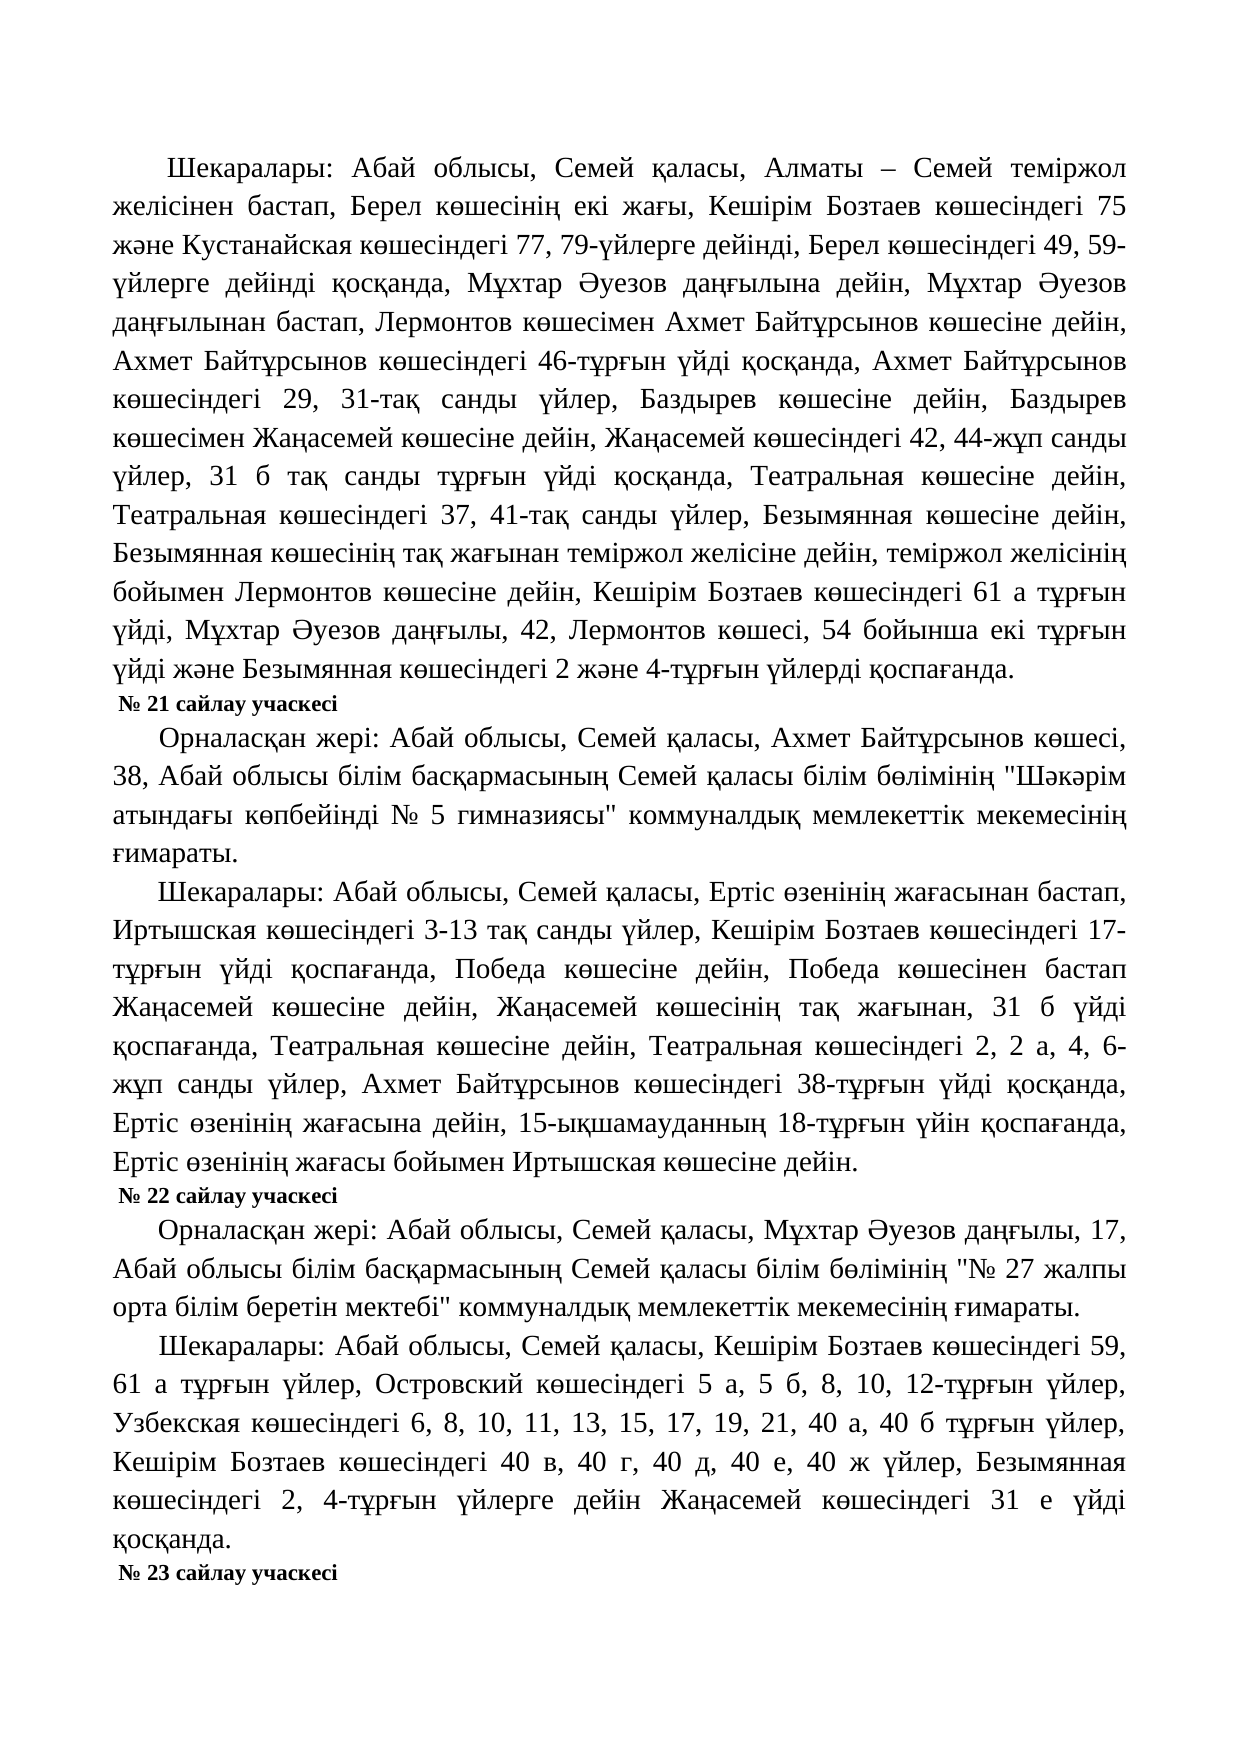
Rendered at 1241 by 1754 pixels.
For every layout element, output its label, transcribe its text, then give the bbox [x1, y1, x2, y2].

text Шекаралары: Абай облысы, Семей қаласы, Кешірім Бозтаев көшесіндегі 59, 61 а тұрғын үйлер, Островский көшесіндегі 5 а, 5 б, 8, 10, 12-тұрғын үйлер, Узбекская көшесіндегі 6, 8, 10, 11, 13, 15, 17, 19, 21, 40 а, 40 б тұрғын үйлер, Кешірім Бозтаев көшесіндегі 40 в, 40 г, 40 д, 40 е, 40 ж үйлер, Безымянная көшесіндегі 2, 4-тұрғын үйлерге дейін Жаңасемей көшесіндегі 31 е үйді қосқанда. [112, 1328, 1128, 1554]
text Орналасқан жері: Абай облысы, Семей қаласы, Ахмет Байтұрсынов көшесі, 38, Абай облысы білім басқармасының Семей қаласы білім бөлімінің "Шәкәрім атындағы көпбейінді № 5 гимназиясы" коммуналдық мемлекеттік мекемесінің ғимараты. [112, 720, 1128, 869]
text № 23 сайлау учаскесі [112, 1559, 1128, 1586]
text № 22 сайлау учаскесі [112, 1182, 1128, 1209]
text № 21 сайлау учаскесі [112, 689, 1128, 716]
text Шекаралары: Абай облысы, Семей қаласы, Алматы – Семей теміржол желісінен бастап, Берел көшесінің екі жағы, Кешірім Бозтаев көшесіндегі 75 және Кустанайская көшесіндегі 77, 79-үйлерге дейінді, Берел көшесіндегі 49, 59-үйлерге дейінді қосқанда, Мұхтар Әуезов даңғылына дейін, Мұхтар Әуезов даңғылынан бастап, Лермонтов көшесімен Ахмет Байтұрсынов көшесіне дейін, Ахмет Байтұрсынов көшесіндегі 46-тұрғын үйді қосқанда, Ахмет Байтұрсынов көшесіндегі 29, 31-тақ санды үйлер, Баздырев көшесіне дейін, Баздырев көшесімен Жаңасемей көшесіне дейін, Жаңасемей көшесіндегі 42, 44-жұп санды үйлер, 31 б тақ санды тұрғын үйді қосқанда, Театральная көшесіне дейін, Театральная көшесіндегі 37, 41-тақ санды үйлер, Безымянная көшесіне дейін, Безымянная көшесінің тақ жағынан теміржол желісіне дейін, теміржол желісінің бойымен Лермонтов көшесіне дейін, Кешірім Бозтаев көшесіндегі 61 а тұрғын үйді, Мұхтар Әуезов даңғылы, 42, Лермонтов көшесі, 54 бойынша екі тұрғын үйді және Безымянная көшесіндегі 2 және 4-тұрғын үйлерді қоспағанда. [112, 150, 1128, 684]
text Орналасқан жері: Абай облысы, Семей қаласы, Мұхтар Әуезов даңғылы, 17, Абай облысы білім басқармасының Семей қаласы білім бөлімінің "№ 27 жалпы орта білім беретін мектебі" коммуналдық мемлекеттік мекемесінің ғимараты. [112, 1212, 1128, 1323]
text Шекаралары: Абай облысы, Семей қаласы, Ертіс өзенінің жағасынан бастап, Иртышская көшесіндегі 3-13 тақ санды үйлер, Кешірім Бозтаев көшесіндегі 17-тұрғын үйді қоспағанда, Победа көшесіне дейін, Победа көшесінен бастап Жаңасемей көшесіне дейін, Жаңасемей көшесінің тақ жағынан, 31 б үйді қоспағанда, Театральная көшесіне дейін, Театральная көшесіндегі 2, 2 а, 4, 6-жұп санды үйлер, Ахмет Байтұрсынов көшесіндегі 38-тұрғын үйді қосқанда, Ертіс өзенінің жағасына дейін, 15-ықшамауданның 18-тұрғын үйін қоспағанда, Ертіс өзенінің жағасы бойымен Иртышская көшесіне дейін. [112, 874, 1128, 1177]
